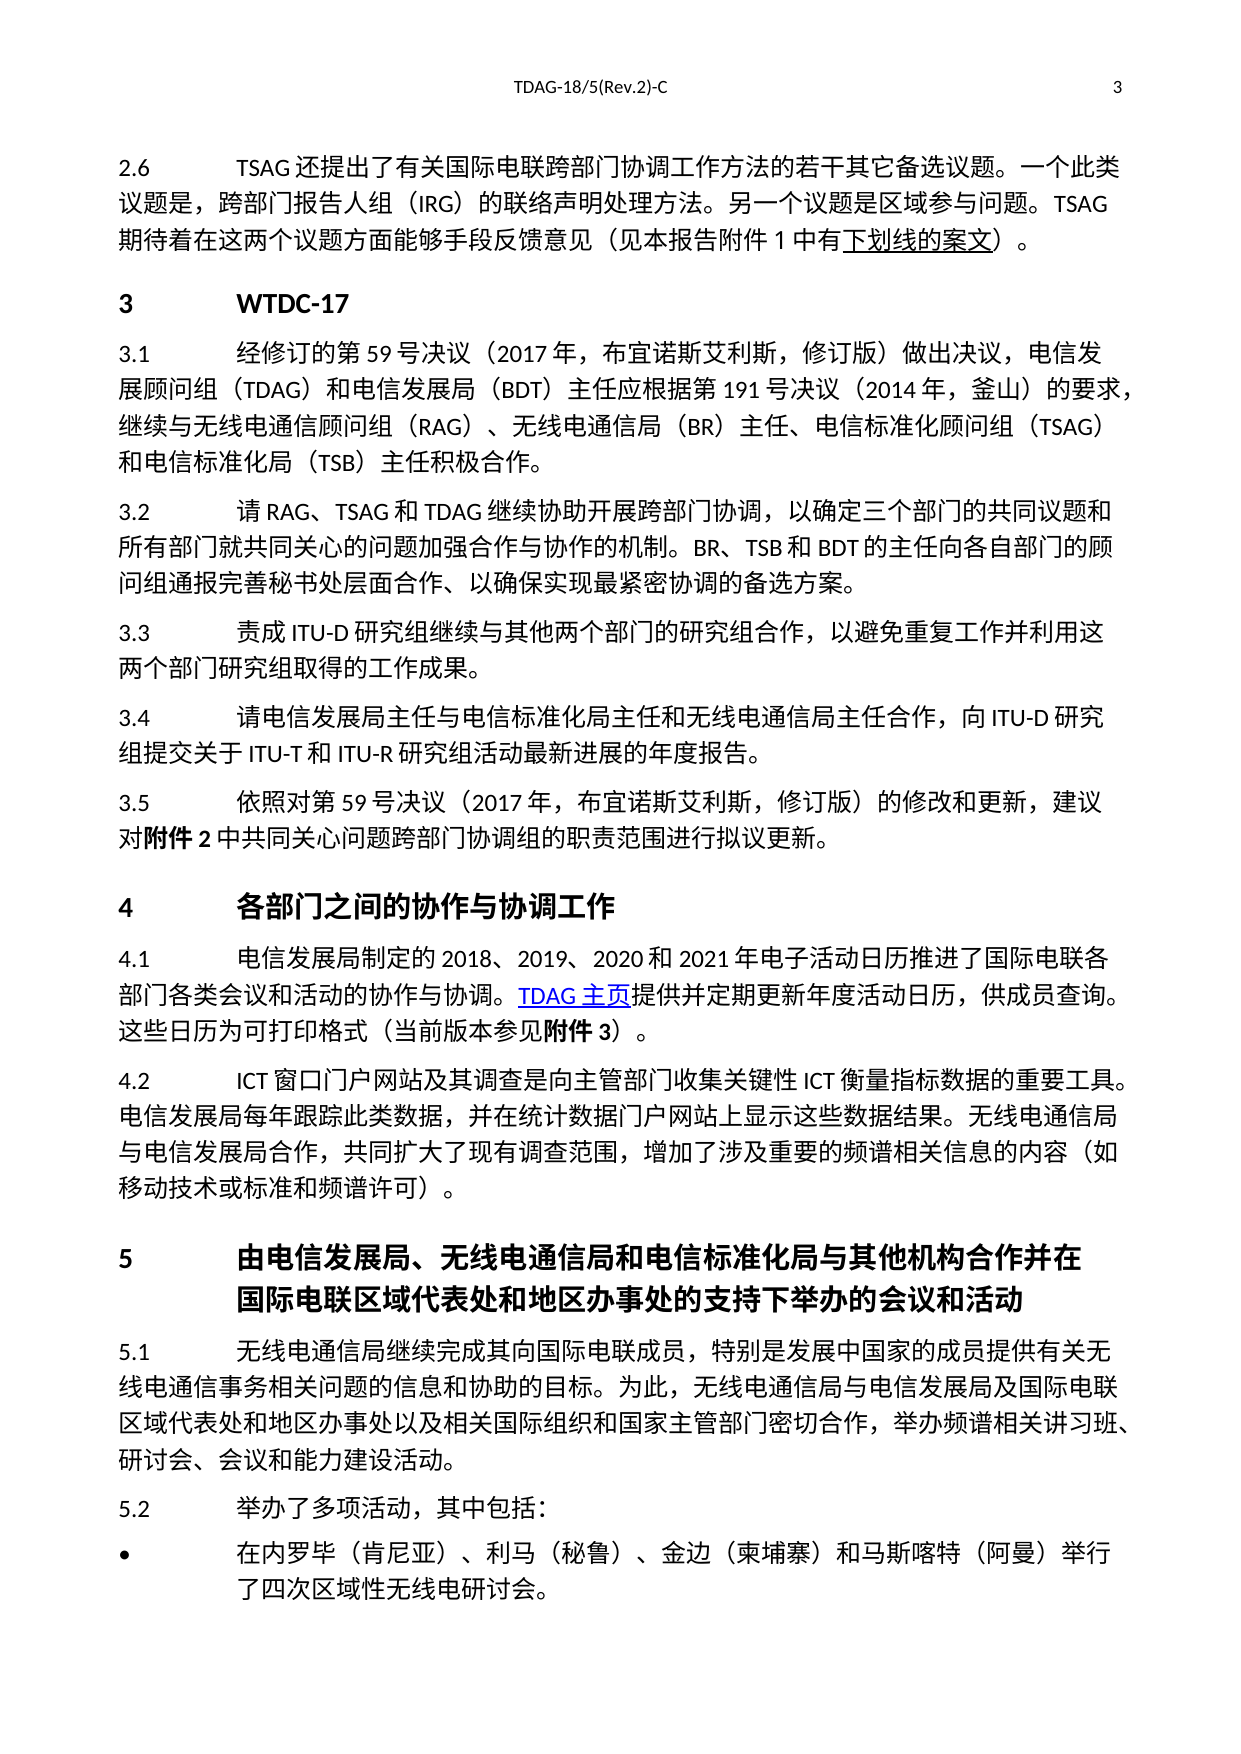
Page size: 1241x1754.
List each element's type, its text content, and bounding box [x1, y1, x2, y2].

subtitle 4 各部门之间的协作与协调工作 [118, 884, 1122, 926]
text 5.1 无线电通信局继续完成其向国际电联成员，特别是发展中国家的成员提供有关无线电通信事务相关问题的信息和协助的目标。为此，无线电通信局与电信发展局及国际电联区域代表处和地区办事处以及相关国际组织和国家主管部门密切合作，举办频谱相关讲习班、研讨会、会议和能力建设活动。 [118, 1331, 1122, 1476]
text 3.4 请电信发展局主任与电信标准化局主任和无线电通信局主任合作，向ITU-D研究组提交关于ITU-T和ITU-R研究组活动最新进展的年度报告。 [118, 697, 1122, 770]
text 4.2 ICT窗口门户网站及其调查是向主管部门收集关键性ICT衡量指标数据的重要工具。电信发展局每年跟踪此类数据，并在统计数据门户网站上显示这些数据结果。无线电通信局与电信发展局合作，共同扩大了现有调查范围，增加了涉及重要的频谱相关信息的内容（如移动技术或标准和频谱许可）。 [118, 1060, 1122, 1205]
text 4.1 电信发展局制定的2018、2019、2020和2021年电子活动日历推进了国际电联各部门各类会议和活动的协作与协调。TDAG主页提供并定期更新年度活动日历，供成员查询。这些日历为可打印格式（当前版本参见附件3）。 [118, 939, 1122, 1048]
text 2.6 TSAG还提出了有关国际电联跨部门协调工作方法的若干其它备选议题。一个此类议题是，跨部门报告人组（IRG）的联络声明处理方法。另一个议题是区域参与问题。TSAG期待着在这两个议题方面能够手段反馈意见（见本报告附件1中有下划线的案文）。 [118, 148, 1122, 256]
subtitle 5 由电信发展局、无线电通信局和电信标准化局与其他机构合作并在 国际电联区域代表处和地区办事处的支持下举办的会议和活动 [118, 1234, 1122, 1319]
text 5.2 举办了多项活动，其中包括： [118, 1489, 1122, 1525]
text 3.1 经修订的第59号决议（2017年，布宜诺斯艾利斯，修订版）做出决议，电信发展顾问组（TDAG）和电信发展局（BDT）主任应根据第191号决议（2014年，釜山）的要求，继续与无线电通信顾问组（RAG）、无线电通信局（BR）主任、电信标准化顾问组（TSAG）和电信标准化局（TSB）主任积极合作。 [118, 334, 1122, 479]
text 3.3 责成ITU-D研究组继续与其他两个部门的研究组合作，以避免重复工作并利用这两个部门研究组取得的工作成果。 [118, 612, 1122, 685]
subtitle 3 WTDC-17 [118, 286, 1122, 321]
text • 在内罗毕（肯尼亚）、利马（秘鲁）、金边（柬埔寨）和马斯喀特（阿曼）举行了四次区域性无线电研讨会。 [118, 1533, 1122, 1606]
text 3.5 依照对第59号决议（2017年，布宜诺斯艾利斯，修订版）的修改和更新，建议对附件2中共同关心问题跨部门协调组的职责范围进行拟议更新。 [118, 782, 1122, 855]
text 3.2 请RAG、TSAG和TDAG继续协助开展跨部门协调，以确定三个部门的共同议题和所有部门就共同关心的问题加强合作与协作的机制。BR、TSB和BDT的主任向各自部门的顾问组通报完善秘书处层面合作、以确保实现最紧密协调的备选方案。 [118, 491, 1122, 600]
